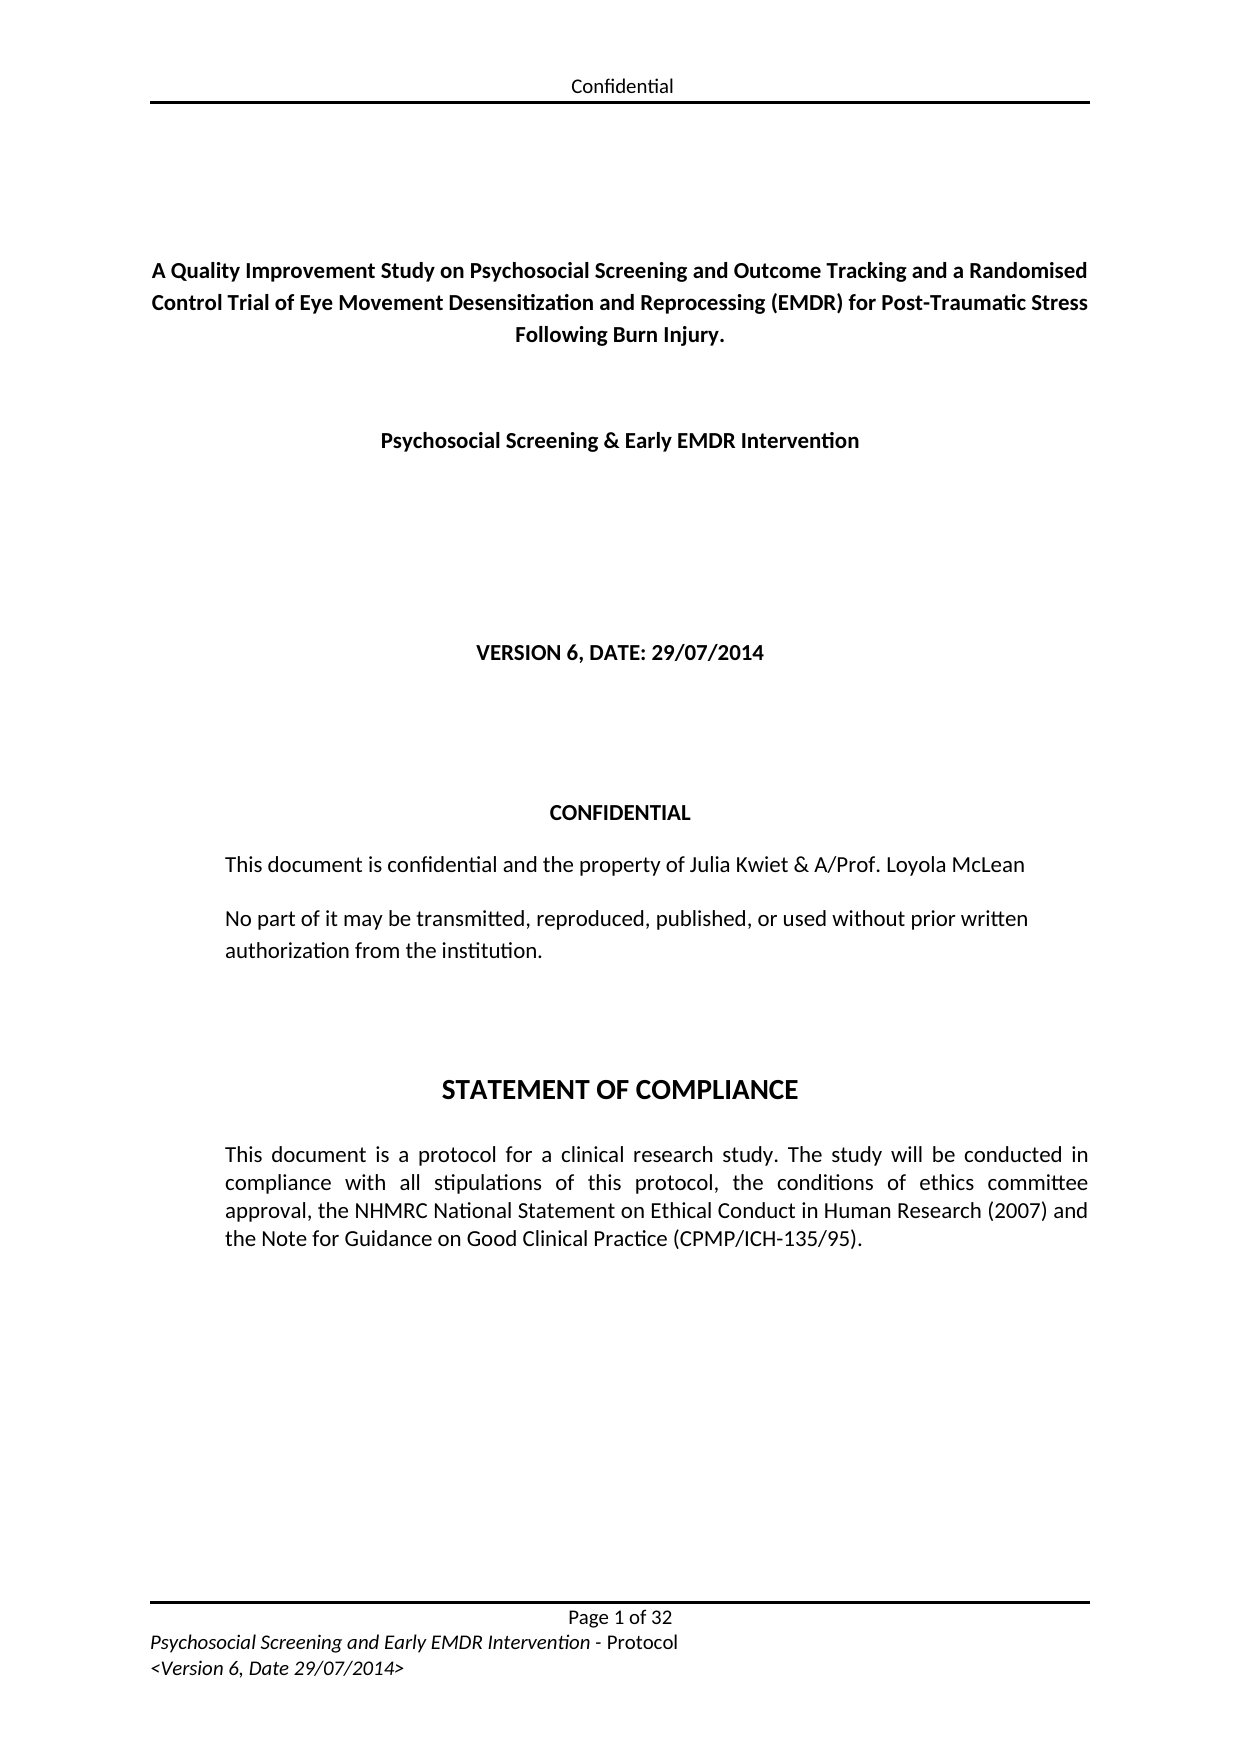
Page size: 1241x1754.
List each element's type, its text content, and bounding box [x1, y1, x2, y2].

text A Quality Improvement Study on Psychosocial Screening and Outcome Tracking and a Randomised Control Trial of Eye Movement Desensitization and Reprocessing (EMDR) for Post-Traumatic Stress Following Burn Injury. [150, 256, 1090, 348]
text Psychosocial Screening & Early EMDR Intervention [150, 426, 1090, 454]
text CONFIDENTIAL [150, 798, 1090, 826]
text No part of it may be transmitted, reproduced, published, or used without prior written authorization from the institution. [225, 904, 1090, 964]
text This document is a protocol for a clinical research study. The study will be conducted in compliance with all stipulations of this protocol, the conditions of ethics committee approval, the NHMRC National Statement on Ethical Conduct in Human Research (2007) and the Note for Guidance on Good Clinical Practice (CPMP/ICH-135/95). [225, 1140, 1090, 1252]
subtitle STATEMENT OF COMPLIANCE [150, 1071, 1090, 1107]
text This document is confidential and the property of Julia Kwiet & A/Prof. Loyola McLean [225, 851, 1090, 879]
text VERSION 6, DATE: 29/07/2014 [150, 638, 1090, 667]
